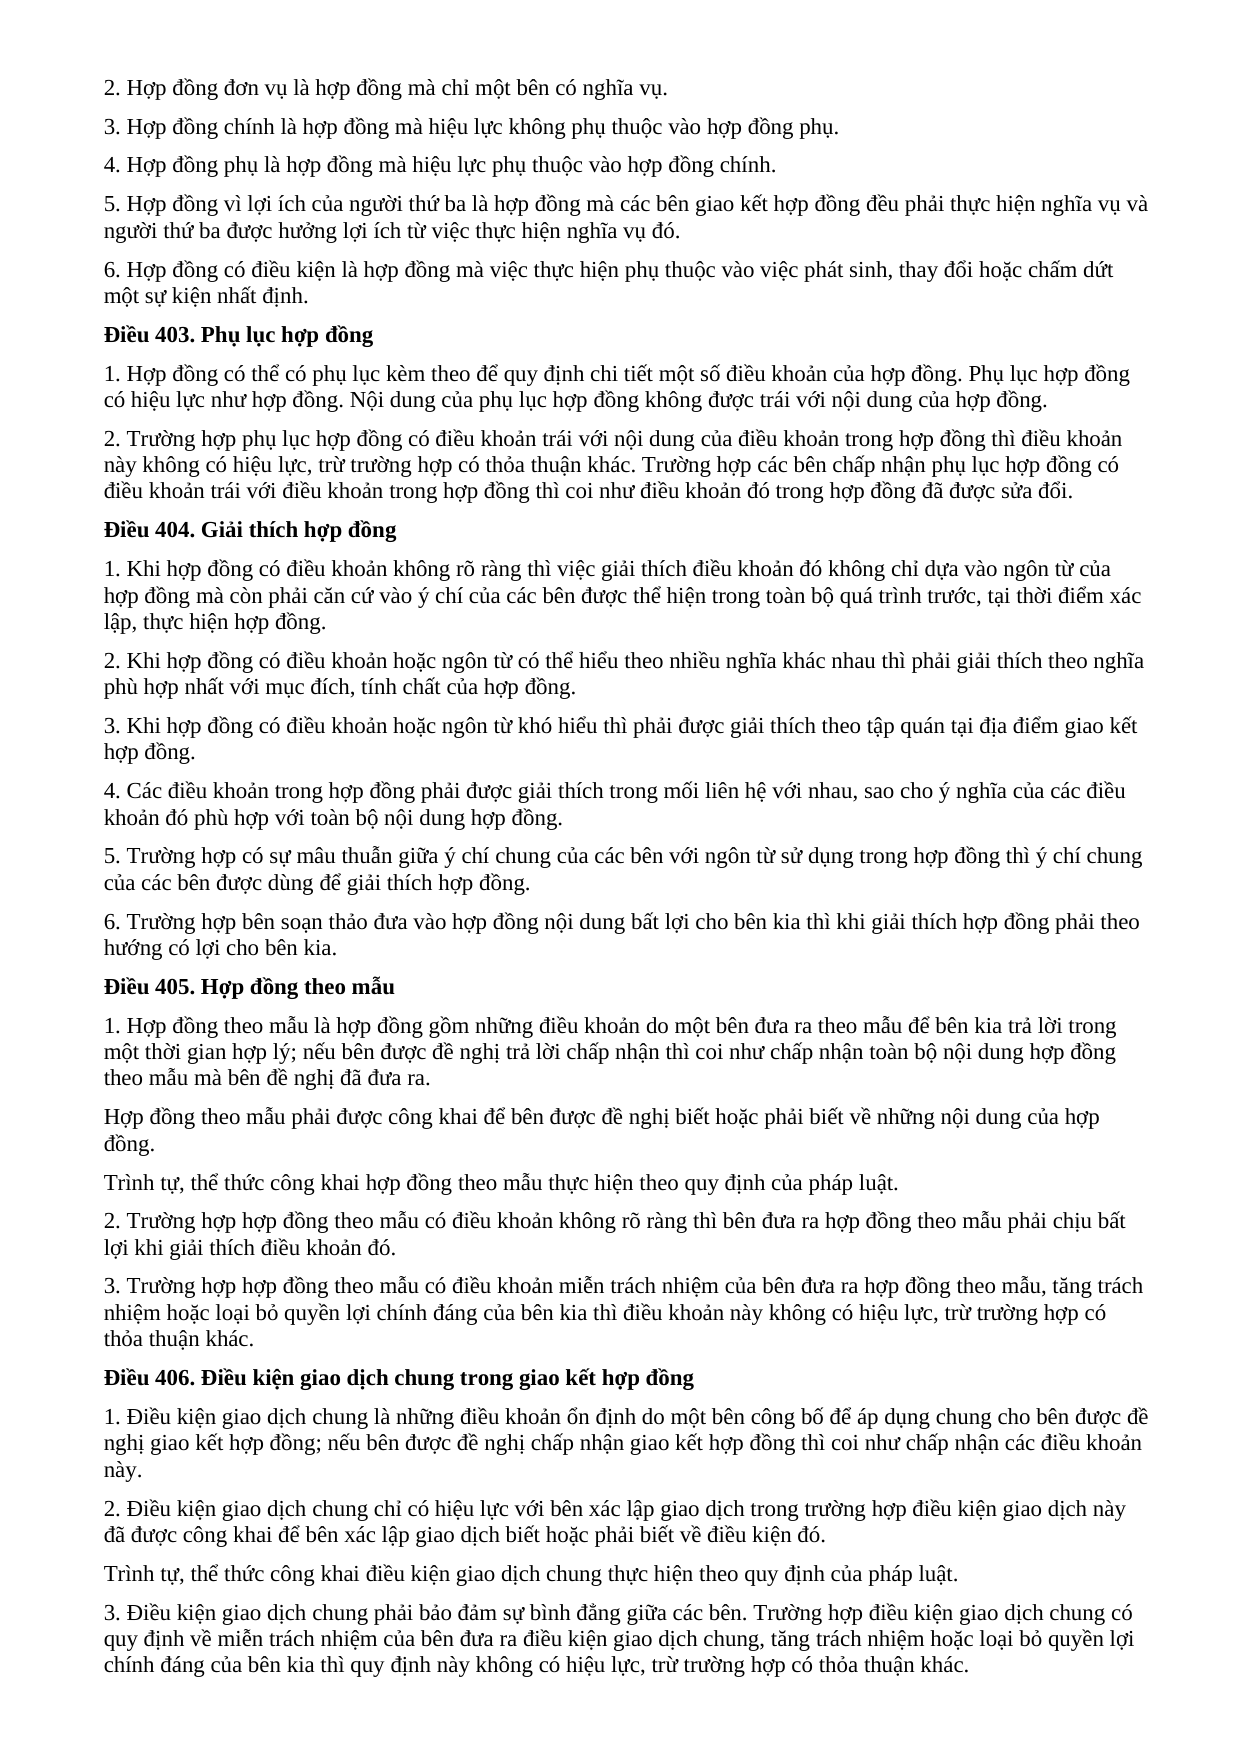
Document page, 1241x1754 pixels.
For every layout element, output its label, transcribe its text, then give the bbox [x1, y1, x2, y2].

text 3. Hợp đồng chính là hợp đồng mà hiệu lực không phụ thuộc vào hợp đồng phụ. [103, 113, 1152, 139]
text 2. Hợp đồng đơn vụ là hợp đồng mà chỉ một bên có nghĩa vụ. [103, 74, 1152, 100]
text 2. Trường hợp phụ lục hợp đồng có điều khoản trái với nội dung của điều khoản trong hợp đồng thì điều khoản này không có hiệu lực, trừ trường hợp có thỏa thuận khác. Trường hợp các bên chấp nhận phụ lục hợp đồng có điều khoản trái với điều khoản trong hợp đồng thì coi như điều khoản đó trong hợp đồng đã được sửa đổi. [103, 425, 1152, 504]
text 5. Trường hợp có sự mâu thuẫn giữa ý chí chung của các bên với ngôn từ sử dụng trong hợp đồng thì ý chí chung của các bên được dùng để giải thích hợp đồng. [103, 842, 1152, 895]
text Trình tự, thể thức công khai hợp đồng theo mẫu thực hiện theo quy định của pháp luật. [103, 1168, 1152, 1195]
text 4. Các điều khoản trong hợp đồng phải được giải thích trong mối liên hệ với nhau, sao cho ý nghĩa của các điều khoản đó phù hợp với toàn bộ nội dung hợp đồng. [103, 777, 1152, 830]
text 2. Khi hợp đồng có điều khoản hoặc ngôn từ có thể hiểu theo nhiều nghĩa khác nhau thì phải giải thích theo nghĩa phù hợp nhất với mục đích, tính chất của hợp đồng. [103, 647, 1152, 699]
text 1. Hợp đồng theo mẫu là hợp đồng gồm những điều khoản do một bên đưa ra theo mẫu để bên kia trả lời trong một thời gian hợp lý; nếu bên được đề nghị trả lời chấp nhận thì coi như chấp nhận toàn bộ nội dung hợp đồng theo mẫu mà bên đề nghị đã đưa ra. [103, 1012, 1152, 1091]
text 3. Trường hợp hợp đồng theo mẫu có điều khoản miễn trách nhiệm của bên đưa ra hợp đồng theo mẫu, tăng trách nhiệm hoặc loại bỏ quyền lợi chính đáng của bên kia thì điều khoản này không có hiệu lực, trừ trường hợp có thỏa thuận khác. [103, 1273, 1152, 1352]
text 1. Hợp đồng có thể có phụ lục kèm theo để quy định chi tiết một số điều khoản của hợp đồng. Phụ lục hợp đồng có hiệu lực như hợp đồng. Nội dung của phụ lục hợp đồng không được trái với nội dung của hợp đồng. [103, 360, 1152, 412]
text 6. Trường hợp bên soạn thảo đưa vào hợp đồng nội dung bất lợi cho bên kia thì khi giải thích hợp đồng phải theo hướng có lợi cho bên kia. [103, 908, 1152, 960]
text 3. Khi hợp đồng có điều khoản hoặc ngôn từ khó hiểu thì phải được giải thích theo tập quán tại địa điểm giao kết hợp đồng. [103, 712, 1152, 765]
text 3. Điều kiện giao dịch chung phải bảo đảm sự bình đẳng giữa các bên. Trường hợp điều kiện giao dịch chung có quy định về miễn trách nhiệm của bên đưa ra điều kiện giao dịch chung, tăng trách nhiệm hoặc loại bỏ quyền lợi chính đáng của bên kia thì quy định này không có hiệu lực, trừ trường hợp có thỏa thuận khác. [103, 1599, 1152, 1678]
text 5. Hợp đồng vì lợi ích của người thứ ba là hợp đồng mà các bên giao kết hợp đồng đều phải thực hiện nghĩa vụ và người thứ ba được hưởng lợi ích từ việc thực hiện nghĩa vụ đó. [103, 190, 1152, 243]
text Điều 403. Phụ lục hợp đồng [103, 321, 1152, 347]
text 4. Hợp đồng phụ là hợp đồng mà hiệu lực phụ thuộc vào hợp đồng chính. [103, 152, 1152, 178]
text Trình tự, thể thức công khai điều kiện giao dịch chung thực hiện theo quy định của pháp luật. [103, 1560, 1152, 1586]
text 1. Điều kiện giao dịch chung là những điều khoản ổn định do một bên công bố để áp dụng chung cho bên được đề nghị giao kết hợp đồng; nếu bên được đề nghị chấp nhận giao kết hợp đồng thì coi như chấp nhận các điều khoản này. [103, 1403, 1152, 1482]
text Điều 404. Giải thích hợp đồng [103, 516, 1152, 543]
text 6. Hợp đồng có điều kiện là hợp đồng mà việc thực hiện phụ thuộc vào việc phát sinh, thay đổi hoặc chấm dứt một sự kiện nhất định. [103, 256, 1152, 308]
text Hợp đồng theo mẫu phải được công khai để bên được đề nghị biết hoặc phải biết về những nội dung của hợp đồng. [103, 1103, 1152, 1156]
text Điều 406. Điều kiện giao dịch chung trong giao kết hợp đồng [103, 1364, 1152, 1391]
text Điều 405. Hợp đồng theo mẫu [103, 973, 1152, 999]
text 1. Khi hợp đồng có điều khoản không rõ ràng thì việc giải thích điều khoản đó không chỉ dựa vào ngôn từ của hợp đồng mà còn phải căn cứ vào ý chí của các bên được thể hiện trong toàn bộ quá trình trước, tại thời điểm xác lập, thực hiện hợp đồng. [103, 555, 1152, 634]
text 2. Điều kiện giao dịch chung chỉ có hiệu lực với bên xác lập giao dịch trong trường hợp điều kiện giao dịch này đã được công khai để bên xác lập giao dịch biết hoặc phải biết về điều kiện đó. [103, 1494, 1152, 1547]
text 2. Trường hợp hợp đồng theo mẫu có điều khoản không rõ ràng thì bên đưa ra hợp đồng theo mẫu phải chịu bất lợi khi giải thích điều khoản đó. [103, 1207, 1152, 1260]
